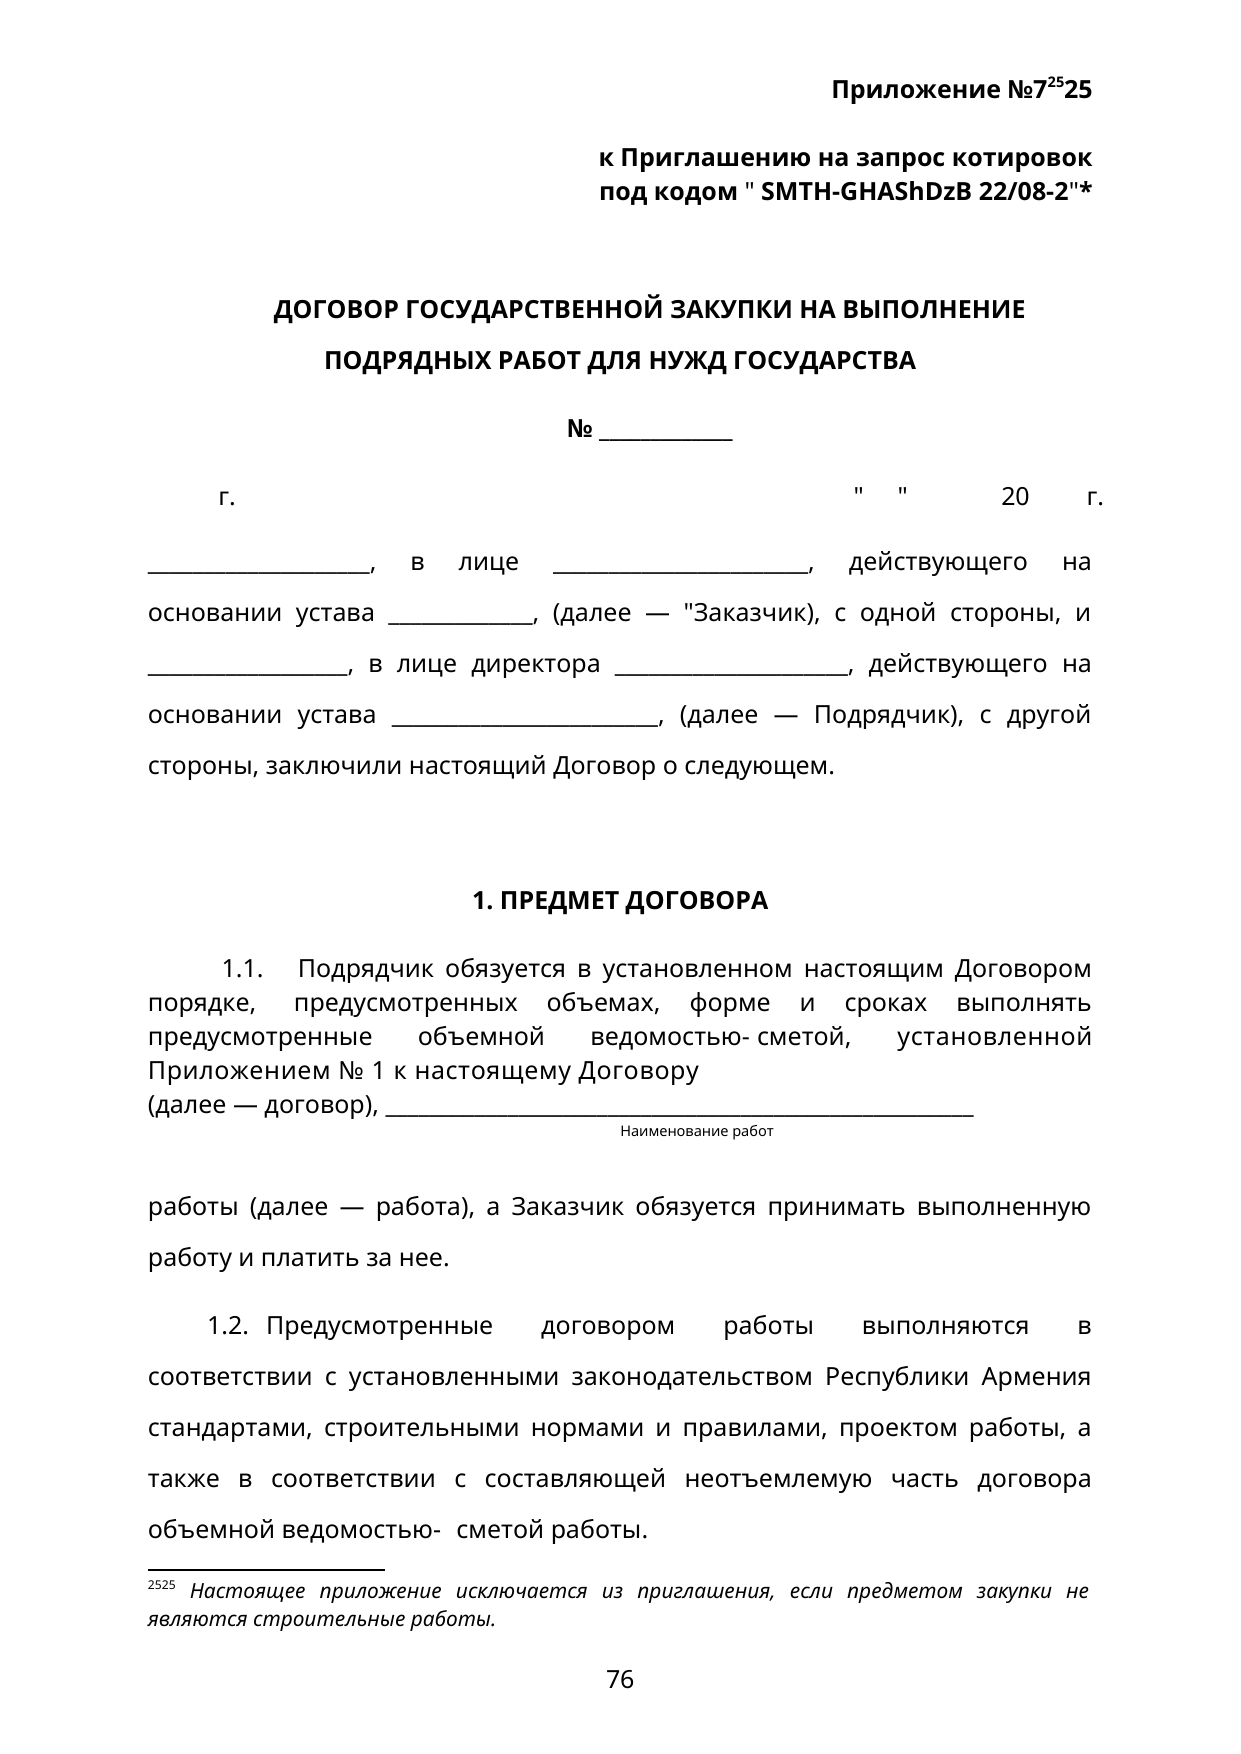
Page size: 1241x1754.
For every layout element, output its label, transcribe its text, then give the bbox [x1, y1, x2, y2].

text к Приглашению на запрос котировок под кодом " SMTH-GHAShDzB 22/08-2"* [148, 139, 1092, 207]
text Наименование работ [620, 1121, 1092, 1155]
text работы (далее — работа), а Заказчик обязуется принимать выполненную работу и платить за нее. [148, 1189, 1092, 1274]
text (далее — договор), _____________________________________________________ [148, 1087, 1092, 1121]
text 1. ПРЕДМЕТ ДОГОВОРА [148, 883, 1092, 917]
text ____________________, в лице _______________________, действующего на основании устава _____________, (далее — "Заказчик), с одной стороны, и __________________, в лице директора _____________________, действующего на основании устава ________________________, (далее — Подрядчик), с другой стороны, заключили настоящий Договор о следующем. [148, 543, 1092, 781]
text 1.1. Подрядчик обязуется в установленном настоящим Договором порядке, предусмотренных объемах, форме и сроках выполнять предусмотренные объемной ведомостью- сметой, установленной Приложением № 1 к настоящему Договору [148, 951, 1092, 1087]
text № _____________ [148, 411, 1092, 444]
table_header г. [148, 478, 617, 543]
table_header " " 20 г. [617, 478, 1115, 543]
text ДОГОВОР ГОСУДАРСТВЕННОЙ ЗАКУПКИ НА ВЫПОЛНЕНИЕ ПОДРЯДНЫХ РАБОТ ДЛЯ НУЖД ГОСУДАРСТВА [148, 292, 1092, 377]
text 1.2. Предусмотренные договором работы выполняются в соответствии с установленными законодательством Республики Армения стандартами, строительными нормами и правилами, проектом работы, а также в соответствии с составляющей неотъемлемую часть договора объемной ведомостью- сметой работы. [148, 1307, 1092, 1546]
text Приложение №725 [148, 72, 1092, 106]
